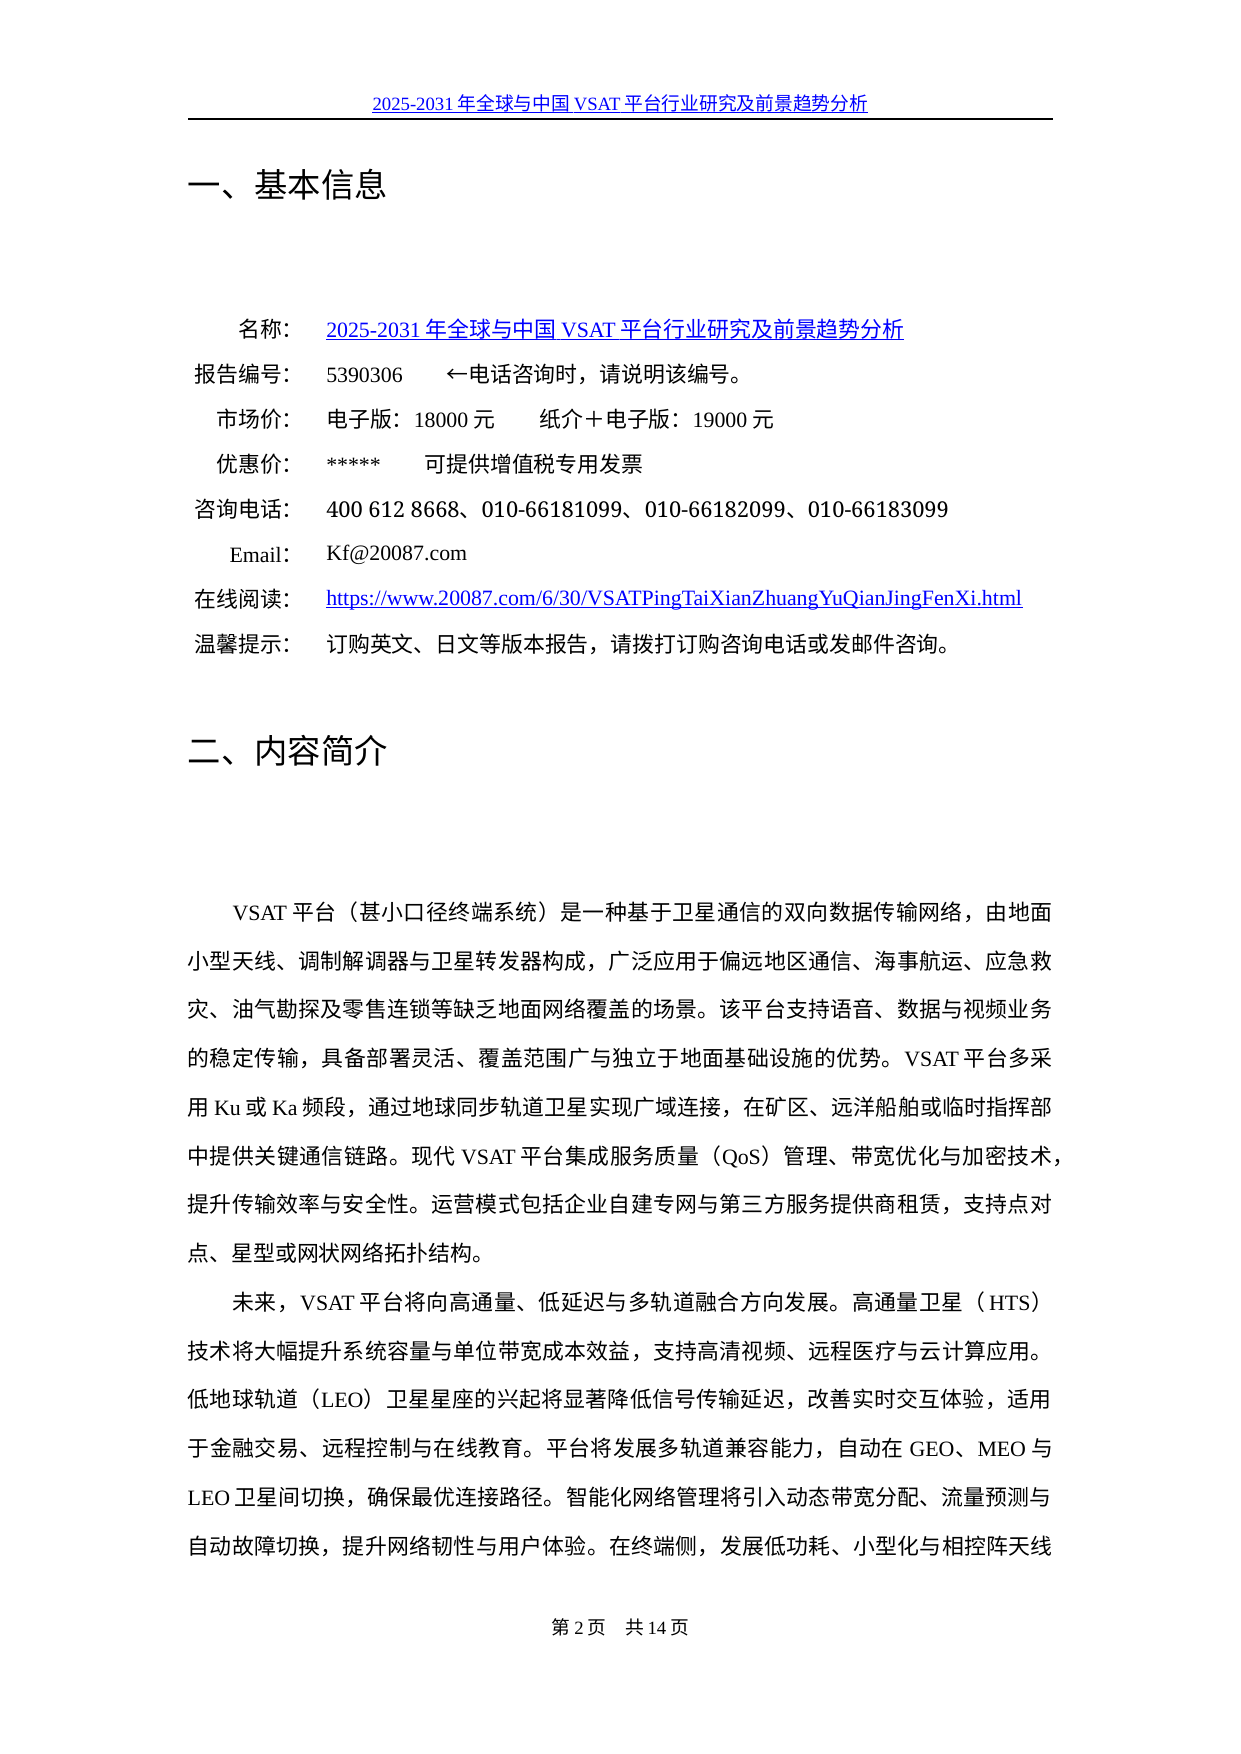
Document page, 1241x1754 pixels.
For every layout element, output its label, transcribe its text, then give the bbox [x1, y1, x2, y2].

table_cell 咨询电话： [167, 492, 315, 537]
table_cell 市场价： [167, 402, 315, 447]
table_cell 5390306 ←电话咨询时，请说明该编号。 [315, 357, 1073, 402]
table_header 名称： [167, 312, 315, 357]
table_cell 400 612 8668、010-66181099、010-66182099、010-66183099 [315, 492, 1073, 537]
table_cell 电子版：18000 元 纸介＋电子版：19000 元 [315, 402, 1073, 447]
table_cell ***** 可提供增值税专用发票 [315, 447, 1073, 492]
table_cell 优惠价： [167, 447, 315, 492]
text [187, 894, 1053, 1561]
table_cell Email： [167, 537, 315, 582]
title 一、基本信息 [187, 150, 1053, 215]
table_cell 报告编号： [167, 357, 315, 402]
table_cell 在线阅读： [167, 582, 315, 627]
table_cell [315, 582, 1073, 627]
table_cell Kf@20087.com [315, 537, 1073, 582]
table_cell 温馨提示： [167, 627, 315, 672]
table_header 2025-2031年全球与中国VSAT平台行业研究及前景趋势分析 [315, 312, 1073, 357]
title 二、内容简介 [187, 717, 1053, 782]
table_cell 订购英文、日文等版本报告，请拨打订购咨询电话或发邮件咨询。 [315, 627, 1073, 672]
